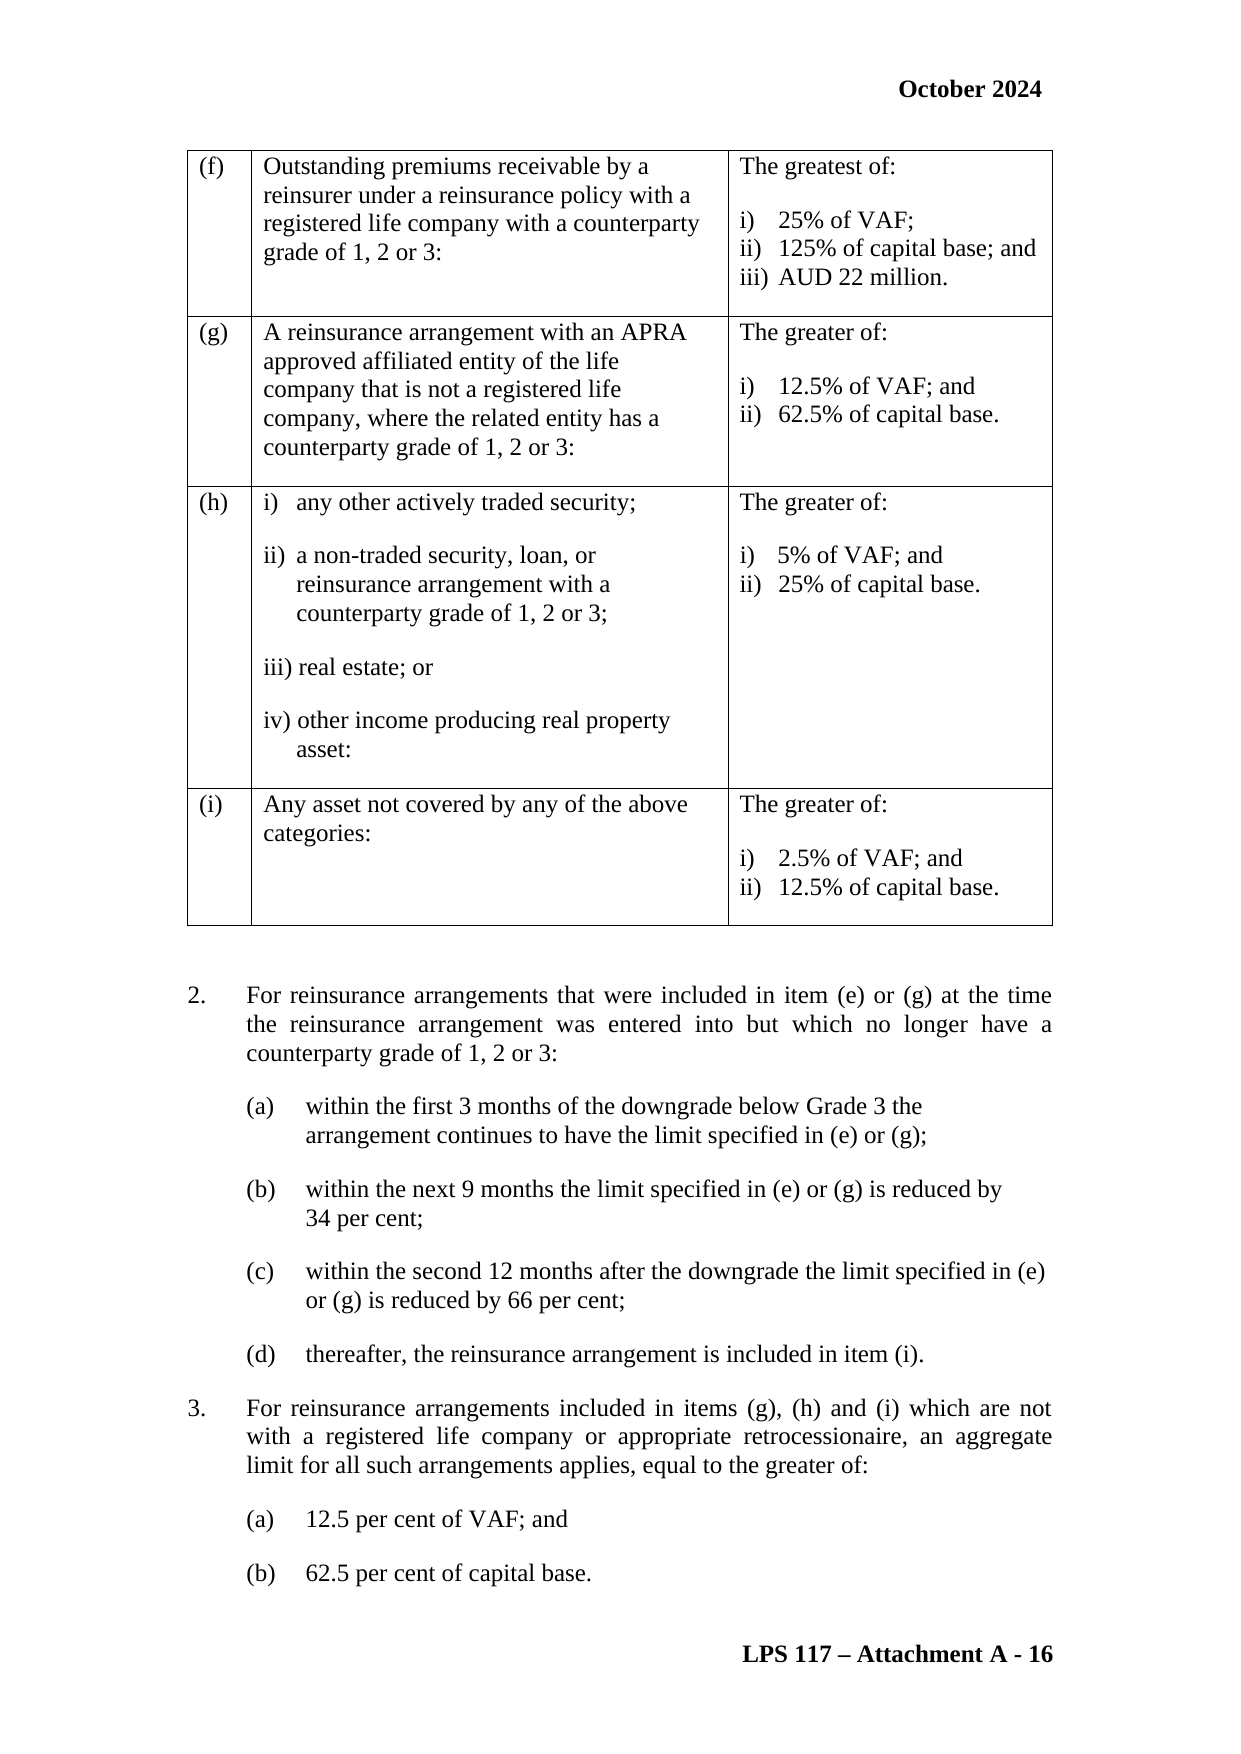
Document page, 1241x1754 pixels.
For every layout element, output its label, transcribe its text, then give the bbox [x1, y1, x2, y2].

table_cell The greater of: 12.5% of VAF; and 62.5% of capital base. [729, 317, 1052, 486]
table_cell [729, 151, 1052, 316]
table_cell The greater of: 2.5% of VAF; and 12.5% of capital base. [729, 789, 1052, 925]
text 62.5 per cent of capital base. [246, 1558, 1053, 1586]
text For reinsurance arrangements included in items (g), (h) and (i) which are not with a registered life company or appropriate retrocessionaire, an aggregate limit for all such arrangements applies, equal to the greater of: [187, 1393, 1053, 1479]
text For reinsurance arrangements that were included in item (e) or (g) at the time the reinsurance arrangement was entered into but which no longer have a counterparty grade of 1, 2 or 3: [187, 980, 1053, 1066]
table_cell Outstanding premiums receivable by a reinsurer under a reinsurance policy with a registered life company with a counterparty grade of 1, 2 or 3: [252, 151, 728, 316]
table_cell (i) [188, 789, 251, 925]
table_cell The greater of: 5% of VAF; and 25% of capital base. [729, 487, 1052, 788]
table_cell A reinsurance arrangement with an APRA approved affiliated entity of the life company that is not a registered life company, where the related entity has a counterparty grade of 1, 2 or 3: [252, 317, 728, 486]
table_cell (f) [188, 151, 251, 316]
table_cell (h) [188, 487, 251, 788]
text within the next 9 months the limit specified in (e) or (g) is reduced by 34 per cent; [246, 1174, 1053, 1231]
text within the first 3 months of the downgrade below Grade 3 the arrangement continues to have the limit specified in (e) or (g); [246, 1091, 1053, 1149]
table_cell (g) [188, 317, 251, 486]
text 12.5 per cent of VAF; and [246, 1504, 1053, 1533]
text within the second 12 months after the downgrade the limit specified in (e) or (g) is reduced by 66 per cent; [246, 1256, 1053, 1314]
table_cell Any asset not covered by any of the above categories: [252, 789, 728, 925]
table_cell i) any other actively traded security; ii) a non-traded security, loan, or reinsurance arrangement with a counterparty grade of 1, 2 or 3; iii) real estate; or iv) other income producing real property asset: [252, 487, 728, 788]
text thereafter, the reinsurance arrangement is included in item (i). [246, 1339, 1053, 1368]
